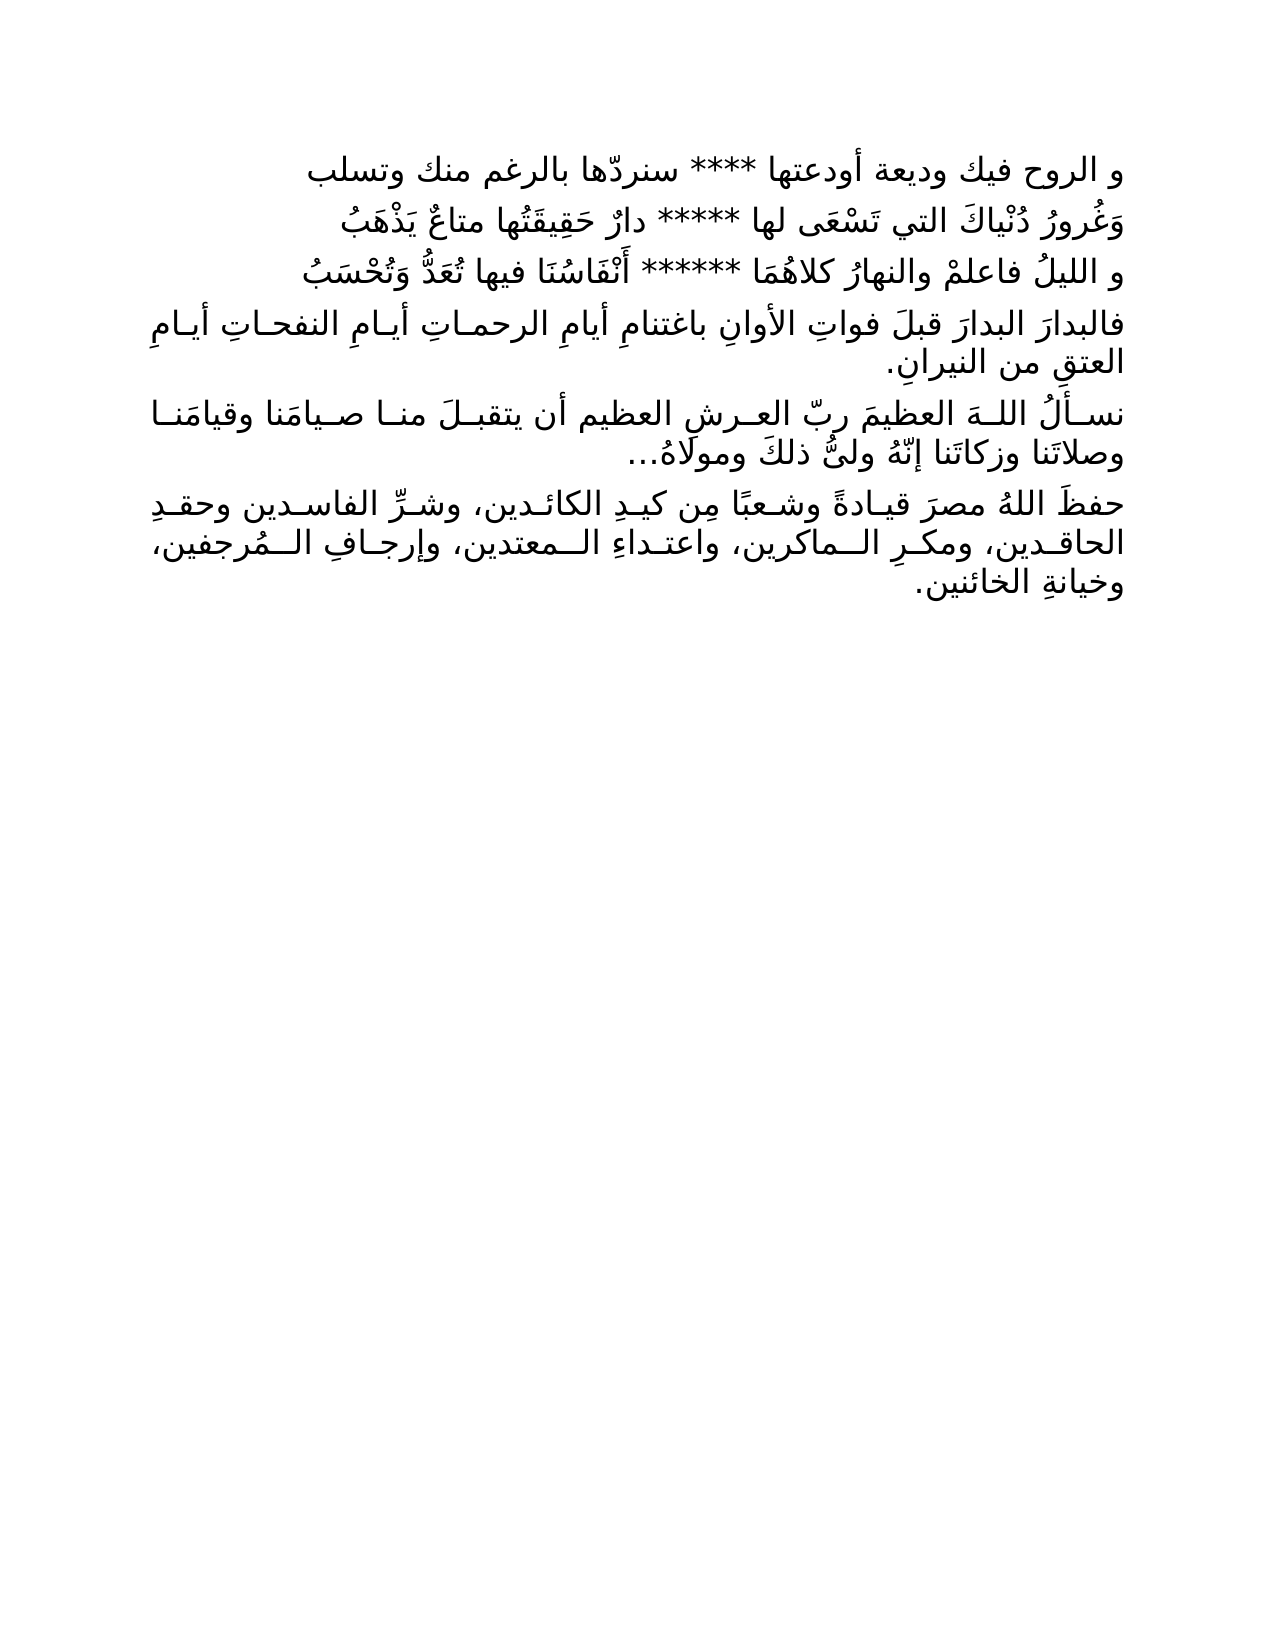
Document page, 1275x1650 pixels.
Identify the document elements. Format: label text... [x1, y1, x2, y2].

text فالبدارَ البدارَ قبلَ فواتِ الأوانِ باغتنامِ أيامِ الرحماتِ أيامِ النفحاتِ أيامِ العتقِ من النيرانِ. [150, 304, 1125, 382]
text وَغُرورُ دُنْياكَ التي تَسْعَى لها ***** دارٌ حَقِيقَتُها متاعٌ يَذْهَبُ [150, 201, 1125, 240]
text حفظَ اللهُ مصرَ قيادةً وشعبًا مِن كيدِ الكائدين، وشرِّ الفاسدين وحقدِ الحاقدين، ومكرِ الـماكرين، واعتداءِ الـمعتدين، وإرجافِ الـمُرجفين، وخيانةِ الخائنين. [150, 484, 1125, 601]
text و الليلُ فاعلمْ والنهارُ كلاهُمَا ****** أَنْفَاسُنَا فيها تُعَدُّ وَتُحْسَبُ [150, 253, 1125, 292]
text نسألُ اللهَ العظيمَ ربّ العرشِ العظيم أن يتقبلَ منا صيامَنا وقيامَنا وصلاتَنا وزكاتَنا إنّهُ ولىُّ ذلكَ ومولاهُ… [150, 394, 1125, 472]
text و الروح فيك وديعة أودعتها **** سنردّها بالرغم منك وتسلب [150, 150, 1125, 189]
